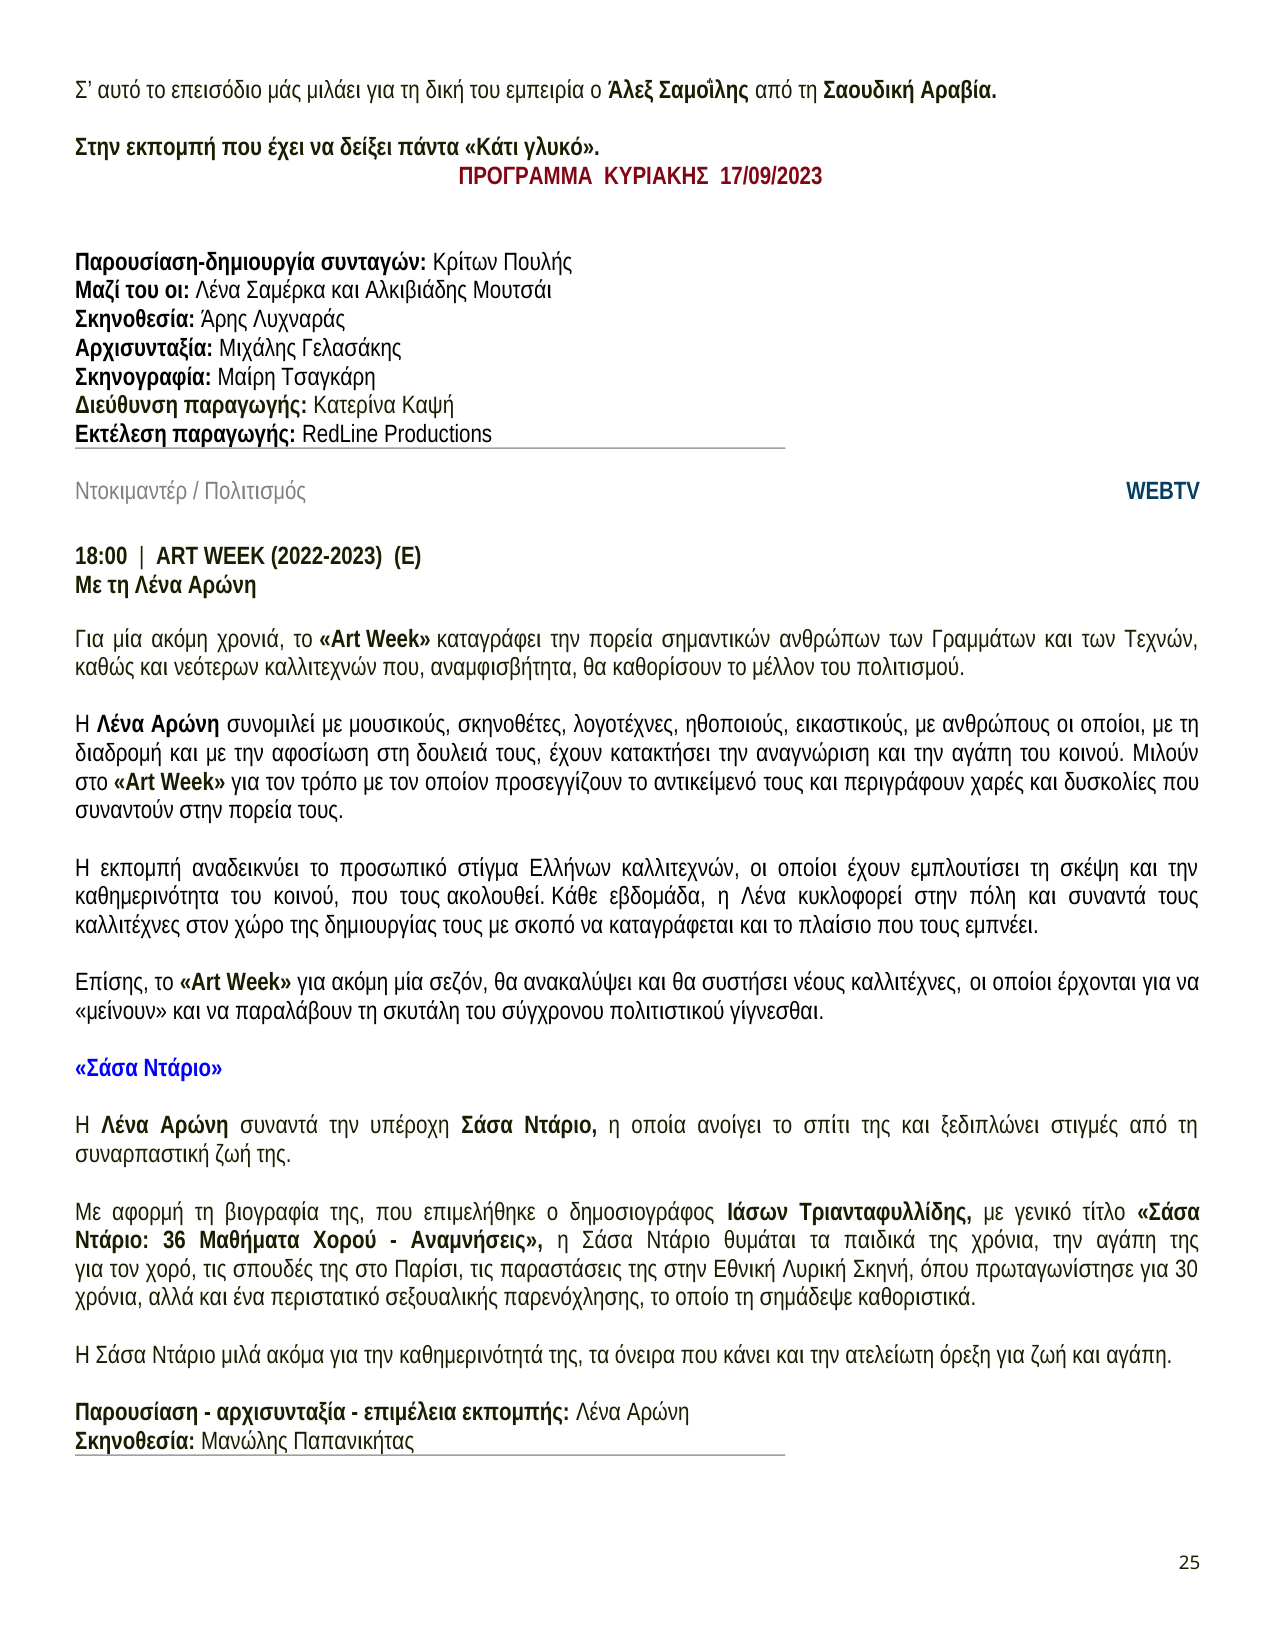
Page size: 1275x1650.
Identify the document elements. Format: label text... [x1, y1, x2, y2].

text Παρουσίαση - αρχισυνταξία - επιμέλεια εκπομπής: Λένα Αρώνη Σκηνοθεσία: Μανώλης Παπανικήτας [75, 1368, 1200, 1454]
text Η εκπομπή αναδεικνύει το προσωπικό στίγμα Ελλήνων καλλιτεχνών, οι οποίοι έχουν εμπλουτίσει τη σκέψη και την καθημερινότητα του κοινού, που τους ακολουθεί. Κάθε εβδομάδα, η Λένα κυκλοφορεί στην πόλη και συναντά τους καλλιτέχνες στον χώρο της δημιουργίας τους με σκοπό να καταγράφεται και το πλαίσιο που τους εμπνέει. [75, 853, 1200, 939]
text Η Λένα Αρώνη συνομιλεί με μουσικούς, σκηνοθέτες, λογοτέχνες, ηθοποιούς, εικαστικούς, με ανθρώπους οι οποίοι, με τη διαδρομή και με την αφοσίωση στη δουλειά τους, έχουν κατακτήσει την αναγνώριση και την αγάπη του κοινού. Μιλούν στο «Αrt Week» για τον τρόπο με τον οποίον προσεγγίζουν το αντικείμενό τους και περιγράφουν χαρές και δυσκολίες που συναντούν στην πορεία τους. [75, 709, 1200, 824]
text Μαζί του οι: Λένα Σαμέρκα και Αλκιβιάδης Μουτσάι [75, 276, 1200, 304]
text Η Λένα Αρώνη συναντά την υπέροχη Σάσα Ντάριο, η οποία ανοίγει το σπίτι της και ξεδιπλώνει στιγμές από τη συναρπαστική ζωή της. [75, 1111, 1200, 1168]
text Διεύθυνση παραγωγής: Κατερίνα Καψή [75, 390, 1200, 419]
text Με αφορμή τη βιογραφία της, που επιμελήθηκε ο δημοσιογράφος Ιάσων Τριανταφυλλίδης, με γενικό τίτλο «Σάσα Ντάριο: 36 Μαθήματα Χορού - Αναμνήσεις», η Σάσα Ντάριο θυμάται τα παιδικά της χρόνια, την αγάπη της για τον χορό, τις σπουδές της στο Παρίσι, τις παραστάσεις της στην Εθνική Λυρική Σκηνή, όπου πρωταγωνίστησε για 30 χρόνια, αλλά και ένα περιστατικό σεξουαλικής παρενόχλησης, το οποίο τη σημάδεψε καθοριστικά. [75, 1196, 1200, 1311]
text Σκηνογραφία: Μαίρη Τσαγκάρη [75, 361, 1200, 390]
text Σ’ αυτό το επεισόδιο μάς μιλάει για τη δική του εμπειρία ο Άλεξ Σαμοΐλης από τη Σαουδική Αραβία. [75, 75, 1200, 104]
table_header Ντοκιμαντέρ / Πολιτισμός [75, 476, 637, 505]
table_header WEBTV [638, 476, 1200, 505]
text Επίσης, το «Αrt Week» για ακόμη μία σεζόν, θα ανακαλύψει και θα συστήσει νέους καλλιτέχνες, οι οποίοι έρχονται για να «μείνουν» και να παραλάβουν τη σκυτάλη του σύγχρονου πολιτιστικού γίγνεσθαι. [75, 967, 1200, 1024]
text «Σάσα Ντάριο» [75, 1053, 1200, 1082]
text Αρχισυνταξία: Μιχάλης Γελασάκης [75, 333, 1200, 361]
text Παρουσίαση-δημιουργία συνταγών: Κρίτων Πουλής [75, 247, 1200, 276]
text Η Σάσα Ντάριο μιλά ακόμα για την καθημερινότητά της, τα όνειρα που κάνει και την ατελείωτη όρεξη για ζωή και αγάπη. [75, 1340, 1200, 1368]
text Στην εκπομπή που έχει να δείξει πάντα «Κάτι γλυκό». [75, 132, 1200, 161]
text ΠΡΟΓΡΑΜΜΑ ΚΥΡΙΑΚΗΣ 17/09/2023 [75, 161, 1200, 189]
text Σκηνοθεσία: Άρης Λυχναράς [75, 304, 1200, 333]
text 18:00 | ART WEEK (2022-2023) (E) Με τη Λένα Αρώνη [75, 505, 1200, 598]
text Εκτέλεση παραγωγής: RedLine Productions [75, 419, 1200, 447]
text Για μία ακόμη χρονιά, το «Αrt Week» καταγράφει την πορεία σημαντικών ανθρώπων των Γραμμάτων και των Τεχνών, καθώς και νεότερων καλλιτεχνών που, αναμφισβήτητα, θα καθορίσουν το μέλλον του πολιτισμού. [75, 623, 1200, 681]
